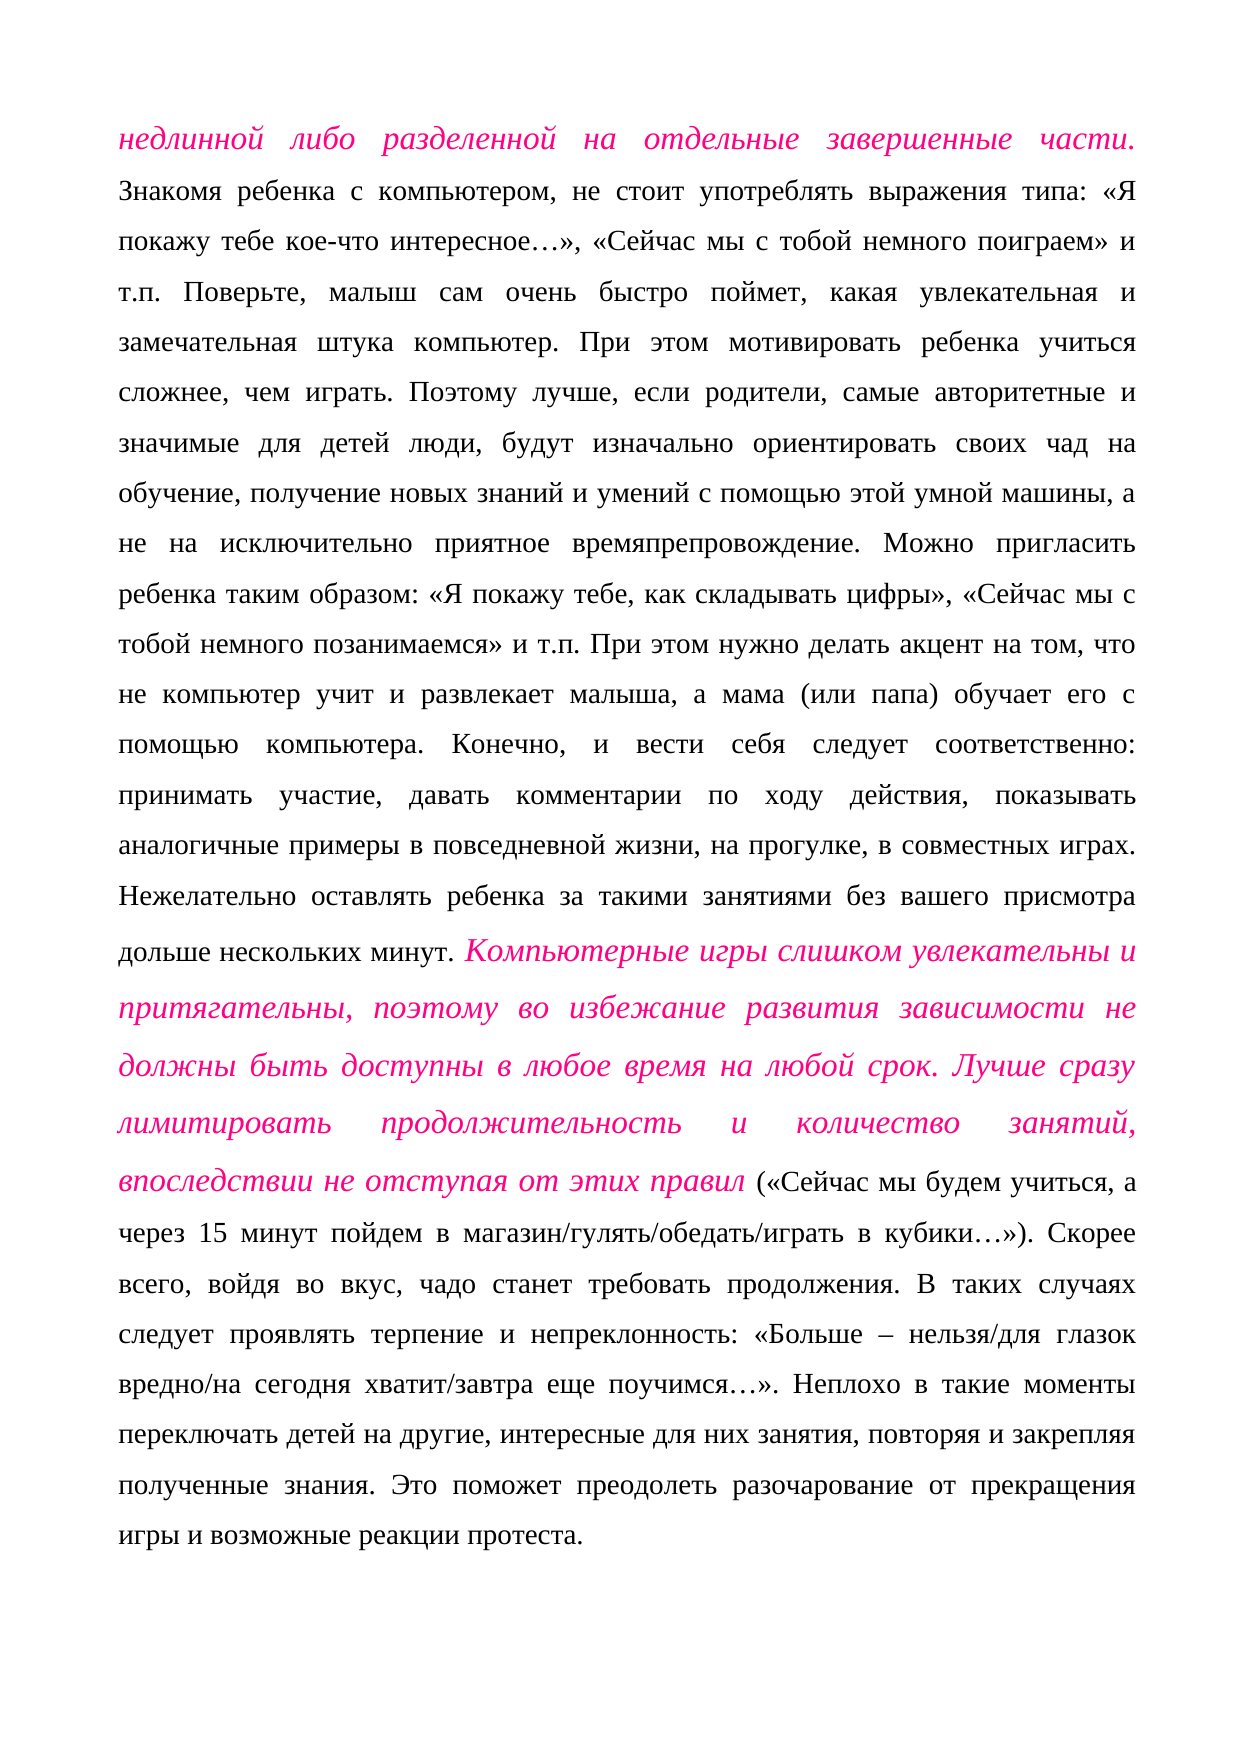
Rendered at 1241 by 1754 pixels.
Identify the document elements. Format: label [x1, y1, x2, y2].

text [118, 118, 1137, 1551]
